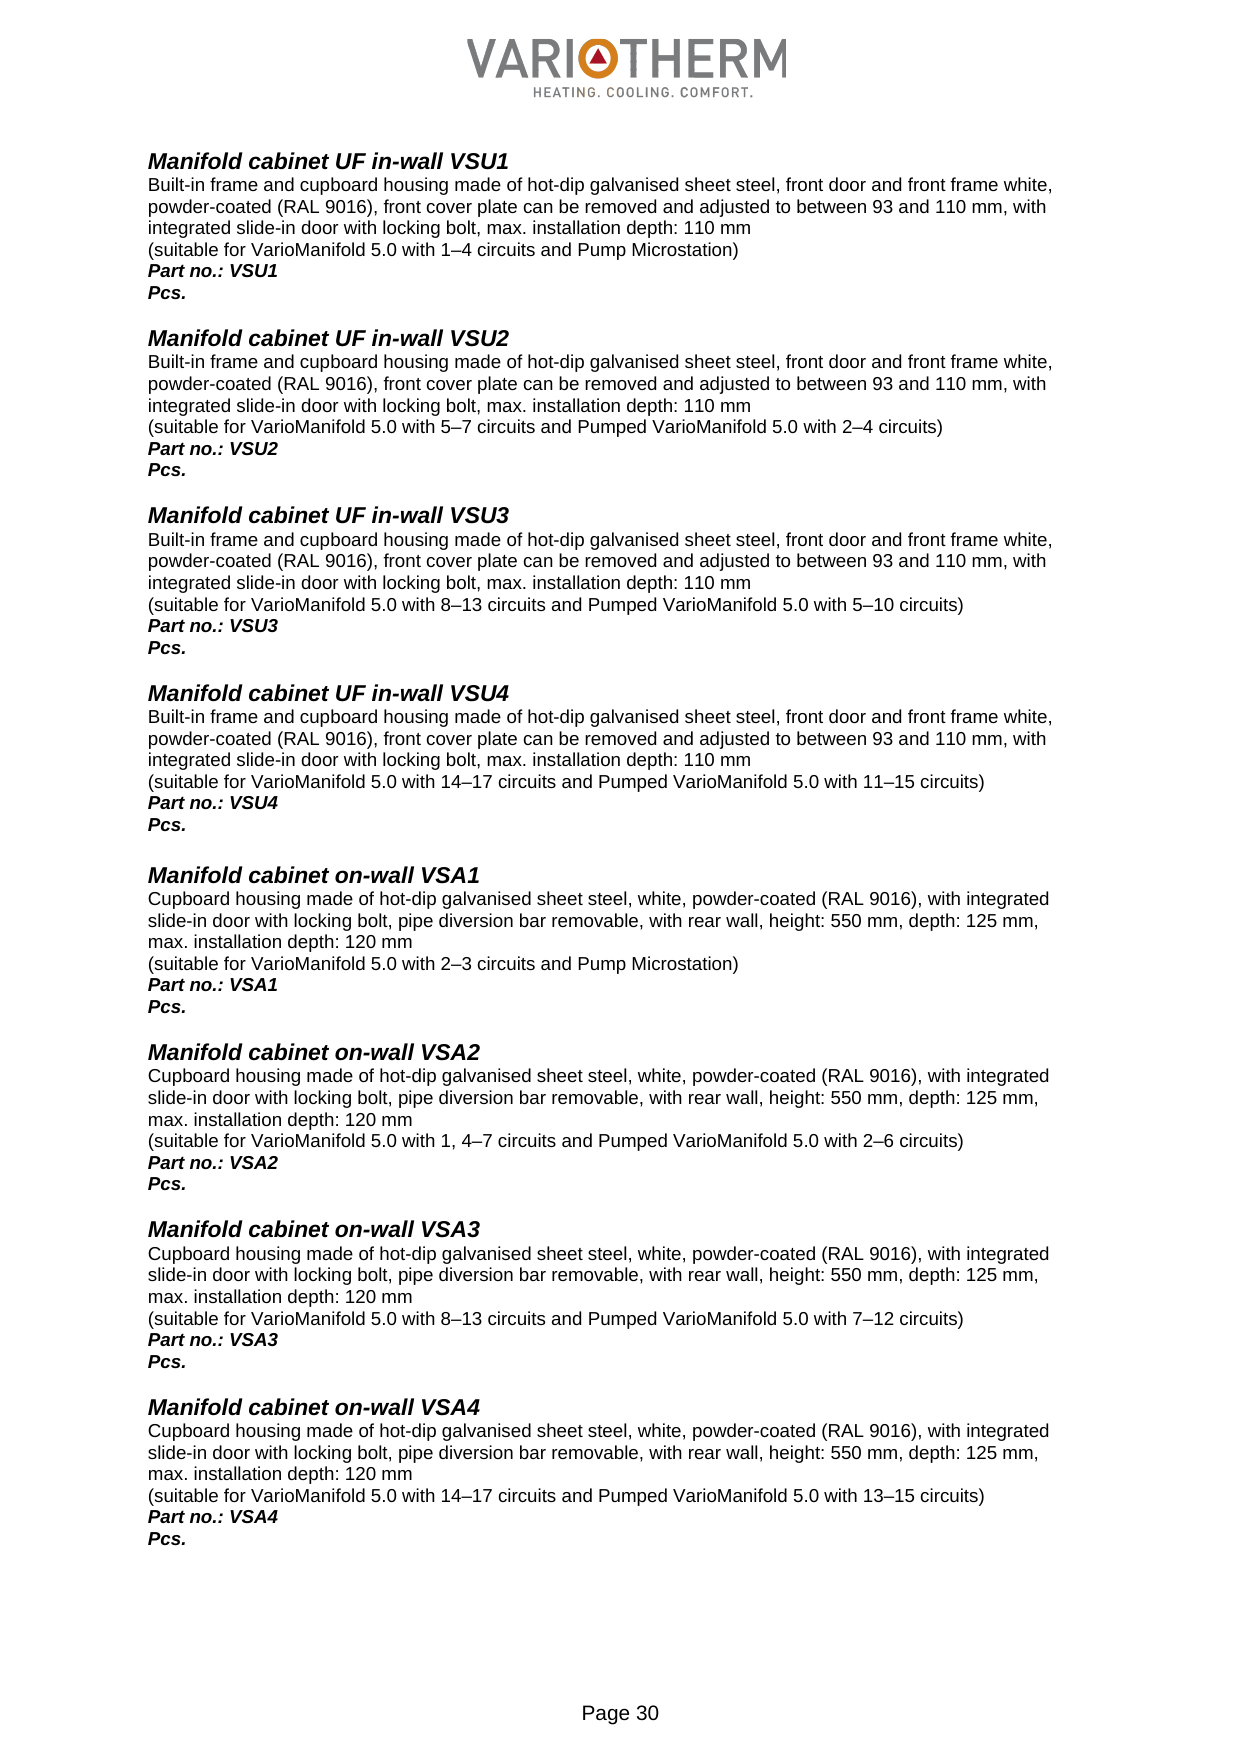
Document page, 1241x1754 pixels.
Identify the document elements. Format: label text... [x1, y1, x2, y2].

text Part no.: VSA3 [148, 1329, 1092, 1350]
text (suitable for VarioManifold 5.0 with 2–3 circuits and Pump Microstation) [148, 953, 1092, 974]
text Manifold cabinet on-wall VSA3 [148, 1216, 1092, 1243]
text Manifold cabinet UF in-wall VSU4 [148, 679, 1092, 706]
text Pcs. [148, 636, 1092, 658]
text Manifold cabinet UF in-wall VSU3 [148, 502, 1092, 529]
text (suitable for VarioManifold 5.0 with 14–17 circuits and Pumped VarioManifold 5.0 with 13–15 circuits) [148, 1484, 1092, 1506]
text Pcs. [148, 1173, 1092, 1195]
text Part no.: VSU1 [148, 260, 1092, 282]
text max. installation depth: 120 mm [148, 1463, 1092, 1484]
text Manifold cabinet on-wall VSA1 [148, 862, 1092, 888]
text Part no.: VSA2 [148, 1152, 1092, 1173]
picture [467, 38, 786, 99]
text (suitable for VarioManifold 5.0 with 8–13 circuits and Pumped VarioManifold 5.0 with 7–12 circuits) [148, 1307, 1092, 1329]
text max. installation depth: 120 mm [148, 931, 1092, 953]
text Manifold cabinet UF in-wall VSU2 [148, 325, 1092, 351]
text (suitable for VarioManifold 5.0 with 1, 4–7 circuits and Pumped VarioManifold 5.0 with 2–6 circuits) [148, 1130, 1092, 1152]
text (suitable for VarioManifold 5.0 with 8–13 circuits and Pumped VarioManifold 5.0 with 5–10 circuits) [148, 593, 1092, 615]
text Pcs. [148, 1528, 1092, 1549]
text Pcs. [148, 996, 1092, 1017]
text Manifold cabinet on-wall VSA2 [148, 1039, 1092, 1065]
text Pcs. [148, 282, 1092, 303]
text Part no.: VSU4 [148, 792, 1092, 814]
text (suitable for VarioManifold 5.0 with 14–17 circuits and Pumped VarioManifold 5.0 with 11–15 circuits) [148, 771, 1092, 792]
text Built-in frame and cupboard housing made of hot-dip galvanised sheet steel, front door and front frame white, powder-coated (RAL 9016), front cover plate can be removed and adjusted to between 93 and 110 mm, with integrated slide-in door with locking bolt, max. installation depth: 110 mm [148, 706, 1092, 771]
text Manifold cabinet UF in-wall VSU1 [148, 148, 1092, 174]
text Part no.: VSU2 [148, 438, 1092, 459]
text max. installation depth: 120 mm [148, 1108, 1092, 1130]
text Pcs. [148, 459, 1092, 481]
text Cupboard housing made of hot-dip galvanised sheet steel, white, powder-coated (RAL 9016), with integrated slide-in door with locking bolt, pipe diversion bar removable, with rear wall, height: 550 mm, depth: 125 mm, [148, 1065, 1092, 1108]
text Part no.: VSA1 [148, 974, 1092, 996]
text (suitable for VarioManifold 5.0 with 5–7 circuits and Pumped VarioManifold 5.0 with 2–4 circuits) [148, 416, 1092, 438]
text Cupboard housing made of hot-dip galvanised sheet steel, white, powder-coated (RAL 9016), with integrated slide-in door with locking bolt, pipe diversion bar removable, with rear wall, height: 550 mm, depth: 125 mm, [148, 888, 1092, 931]
text Built-in frame and cupboard housing made of hot-dip galvanised sheet steel, front door and front frame white, powder-coated (RAL 9016), front cover plate can be removed and adjusted to between 93 and 110 mm, with integrated slide-in door with locking bolt, max. installation depth: 110 mm [148, 529, 1092, 593]
text Built-in frame and cupboard housing made of hot-dip galvanised sheet steel, front door and front frame white, powder-coated (RAL 9016), front cover plate can be removed and adjusted to between 93 and 110 mm, with integrated slide-in door with locking bolt, max. installation depth: 110 mm [148, 351, 1092, 416]
text Cupboard housing made of hot-dip galvanised sheet steel, white, powder-coated (RAL 9016), with integrated slide-in door with locking bolt, pipe diversion bar removable, with rear wall, height: 550 mm, depth: 125 mm, [148, 1420, 1092, 1463]
text Cupboard housing made of hot-dip galvanised sheet steel, white, powder-coated (RAL 9016), with integrated slide-in door with locking bolt, pipe diversion bar removable, with rear wall, height: 550 mm, depth: 125 mm, [148, 1243, 1092, 1286]
text Built-in frame and cupboard housing made of hot-dip galvanised sheet steel, front door and front frame white, powder-coated (RAL 9016), front cover plate can be removed and adjusted to between 93 and 110 mm, with integrated slide-in door with locking bolt, max. installation depth: 110 mm [148, 174, 1092, 239]
text max. installation depth: 120 mm [148, 1286, 1092, 1307]
text (suitable for VarioManifold 5.0 with 1–4 circuits and Pump Microstation) [148, 239, 1092, 260]
text Pcs. [148, 814, 1092, 835]
text Part no.: VSU3 [148, 615, 1092, 636]
text Manifold cabinet on-wall VSA4 [148, 1393, 1092, 1420]
text Pcs. [148, 1350, 1092, 1372]
text Part no.: VSA4 [148, 1506, 1092, 1528]
